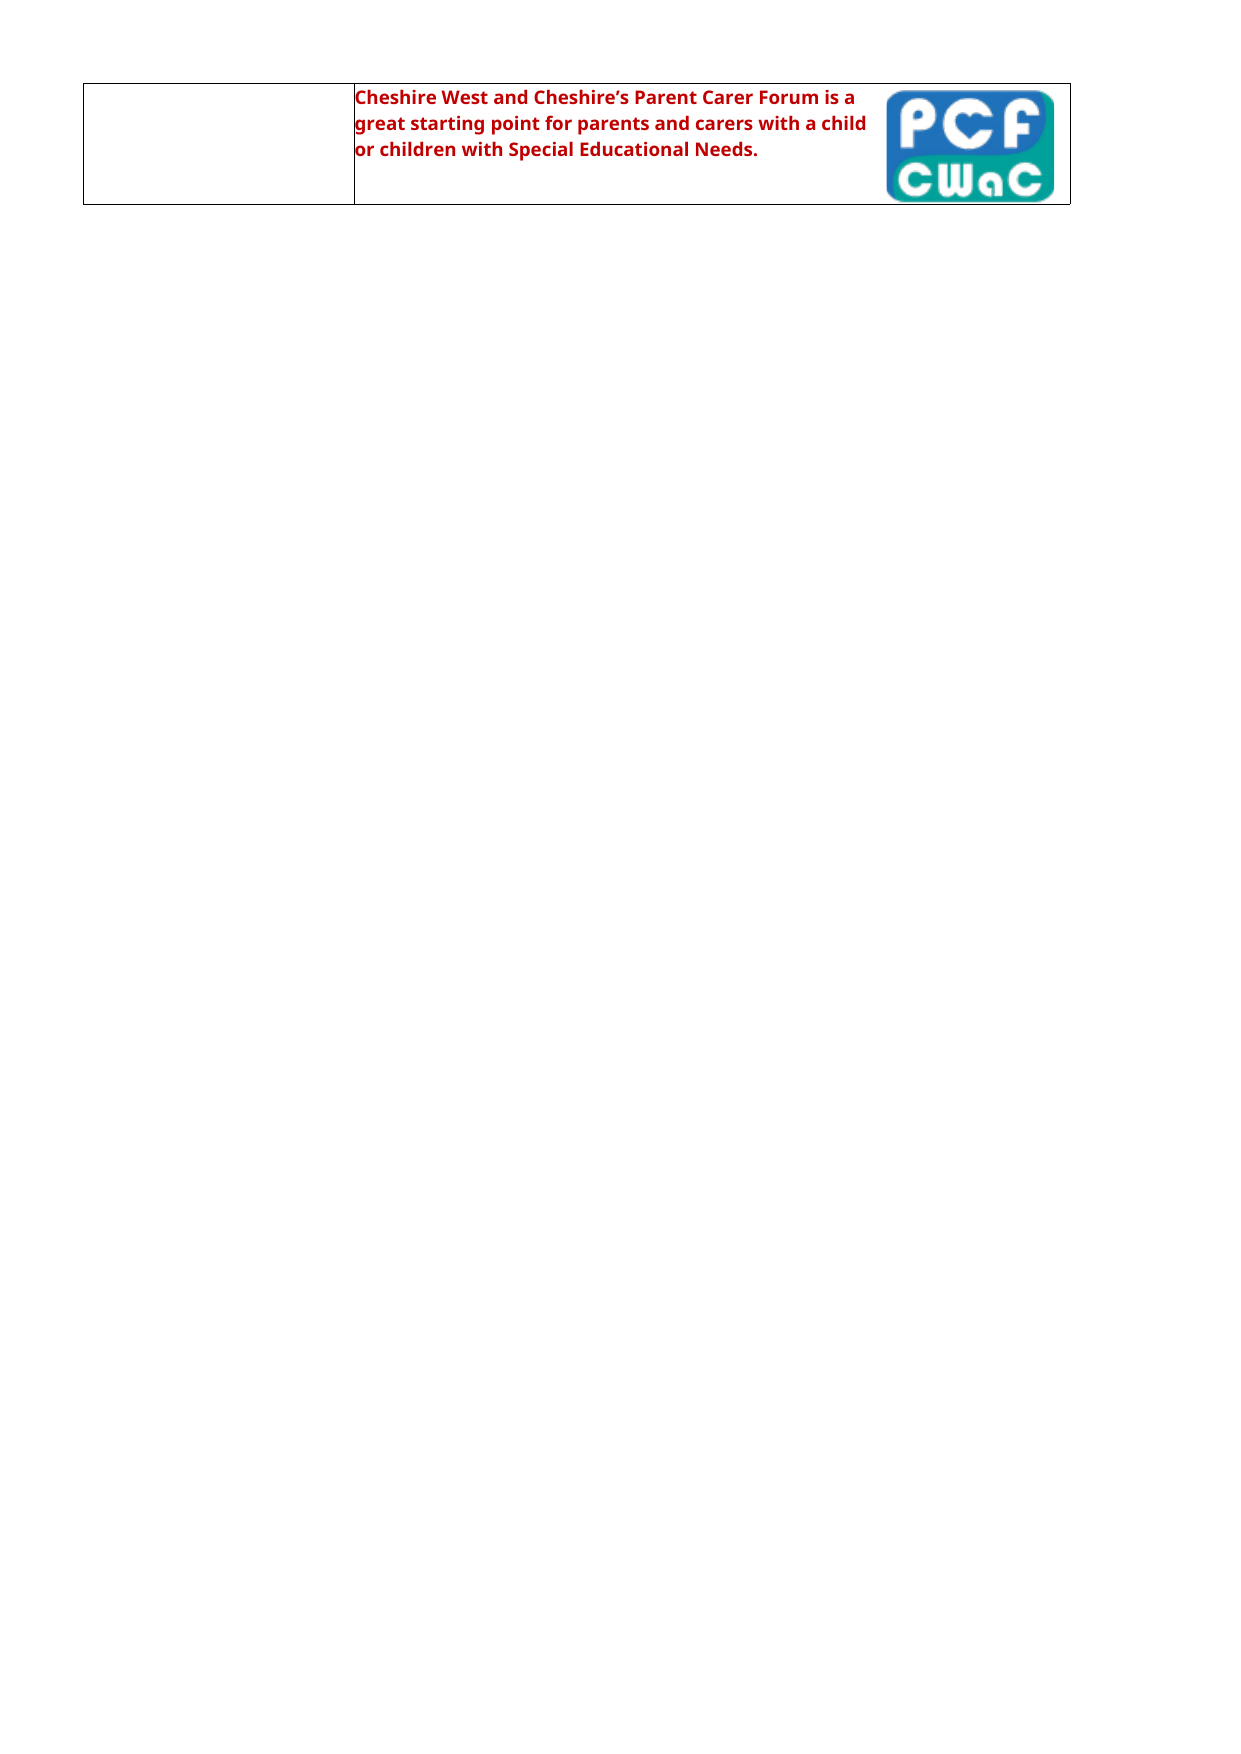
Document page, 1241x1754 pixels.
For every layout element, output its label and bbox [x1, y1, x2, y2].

table_cell [84, 84, 354, 204]
table_cell [355, 84, 1070, 204]
picture [885, 89, 1053, 201]
